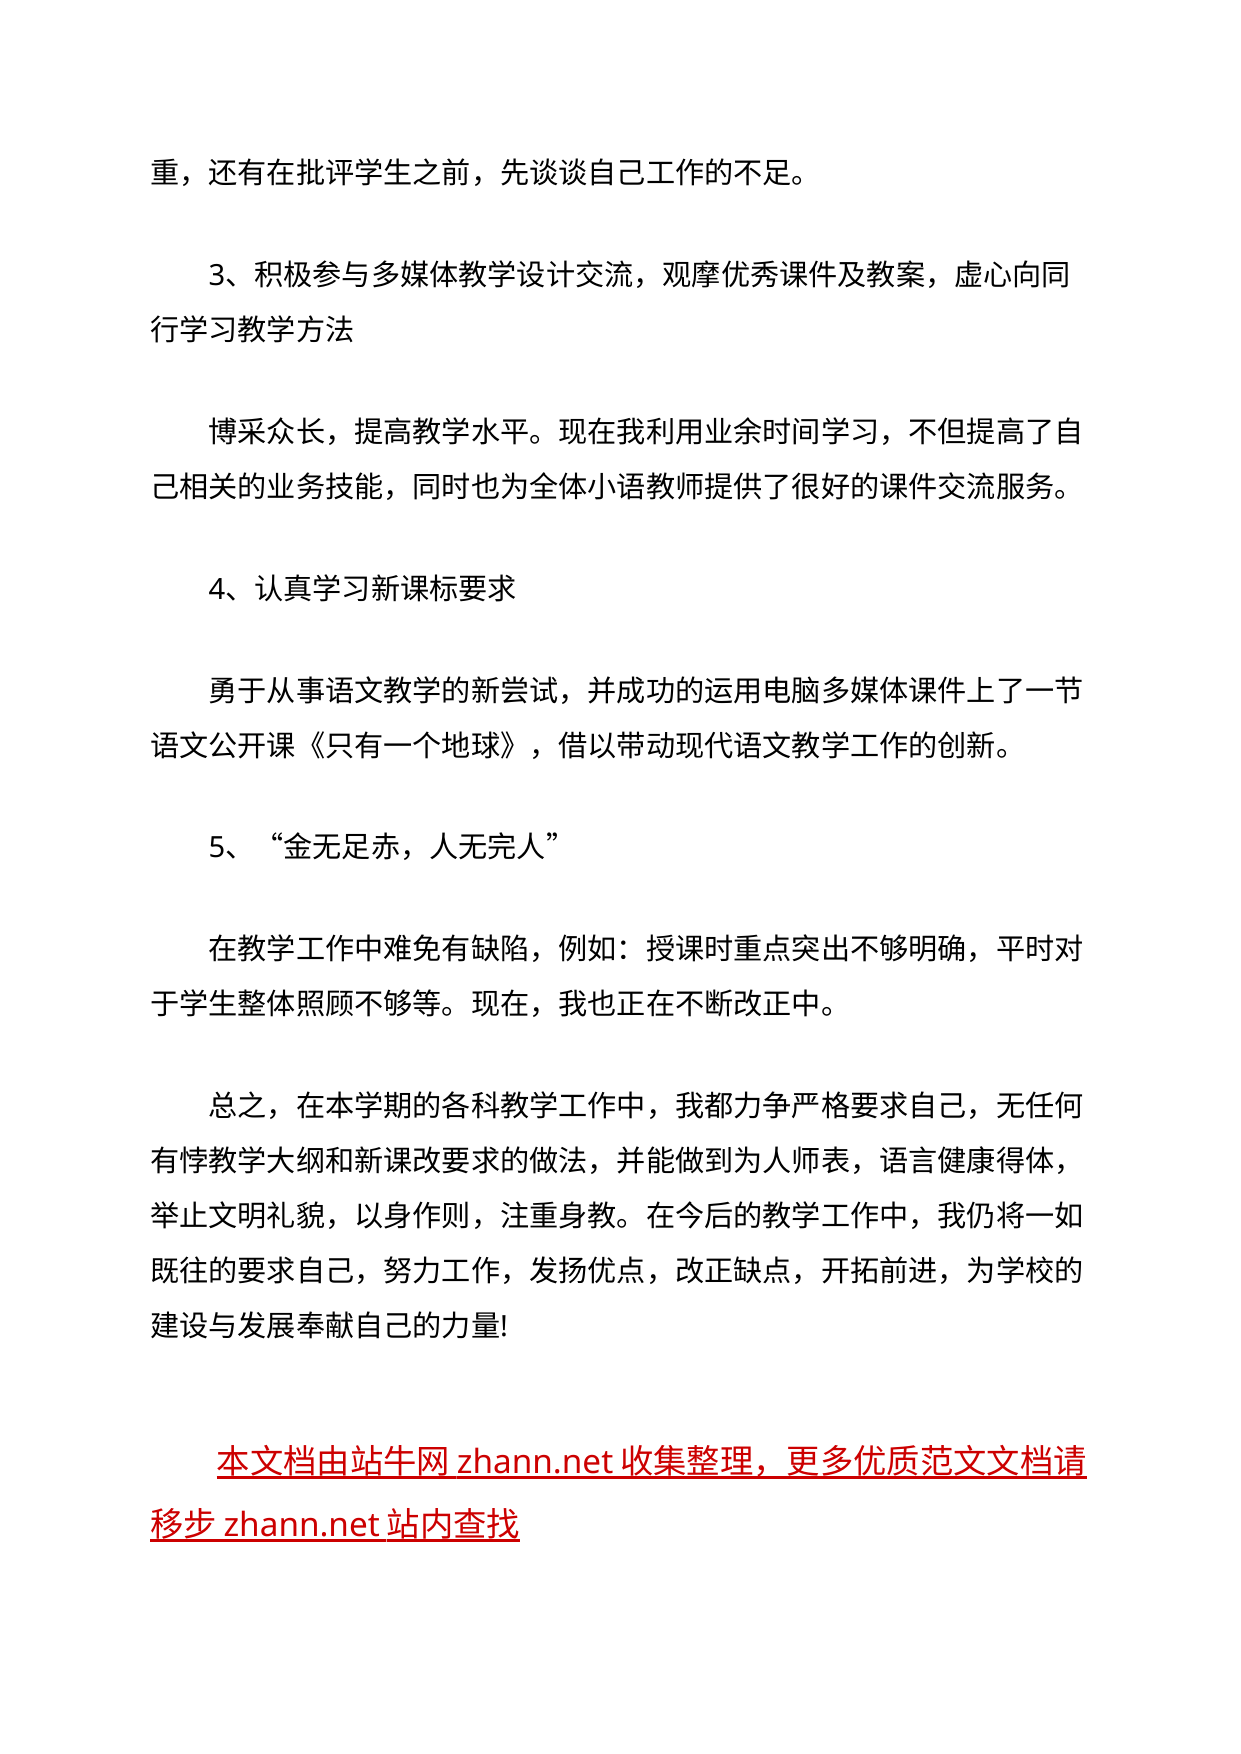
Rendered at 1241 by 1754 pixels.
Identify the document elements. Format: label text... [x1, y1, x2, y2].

text 勇于从事语文教学的新尝试，并成功的运用电脑多媒体课件上了一节语文公开课《只有一个地球》，借以带动现代语文教学工作的创新。 [150, 667, 1090, 764]
text 总之，在本学期的各科教学工作中，我都力争严格要求自己，无任何有悖教学大纲和新课改要求的做法，并能做到为人师表，语言健康得体，举止文明礼貌，以身作则，注重身教。在今后的教学工作中，我仍将一如既往的要求自己，努力工作，发扬优点，改正缺点，开拓前进，为学校的建设与发展奉献自己的力量! [150, 1082, 1090, 1344]
text 5、“金无足赤，人无完人” [150, 824, 1090, 866]
text 3、积极参与多媒体教学设计交流，观摩优秀课件及教案，虚心向同行学习教学方法 [150, 252, 1090, 349]
text 博采众长，提高教学水平。现在我利用业余时间学习，不但提高了自己相关的业务技能，同时也为全体小语教师提供了很好的课件交流服务。 [150, 408, 1090, 506]
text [150, 150, 1090, 192]
text 本文档由站牛网zhann.net收集整理，更多优质范文文档请移步zhann.net站内查找 [150, 1435, 1090, 1547]
text 在教学工作中难免有缺陷，例如：授课时重点突出不够明确，平时对于学生整体照顾不够等。现在，我也正在不断改正中。 [150, 926, 1090, 1023]
text 4、认真学习新课标要求 [150, 565, 1090, 608]
